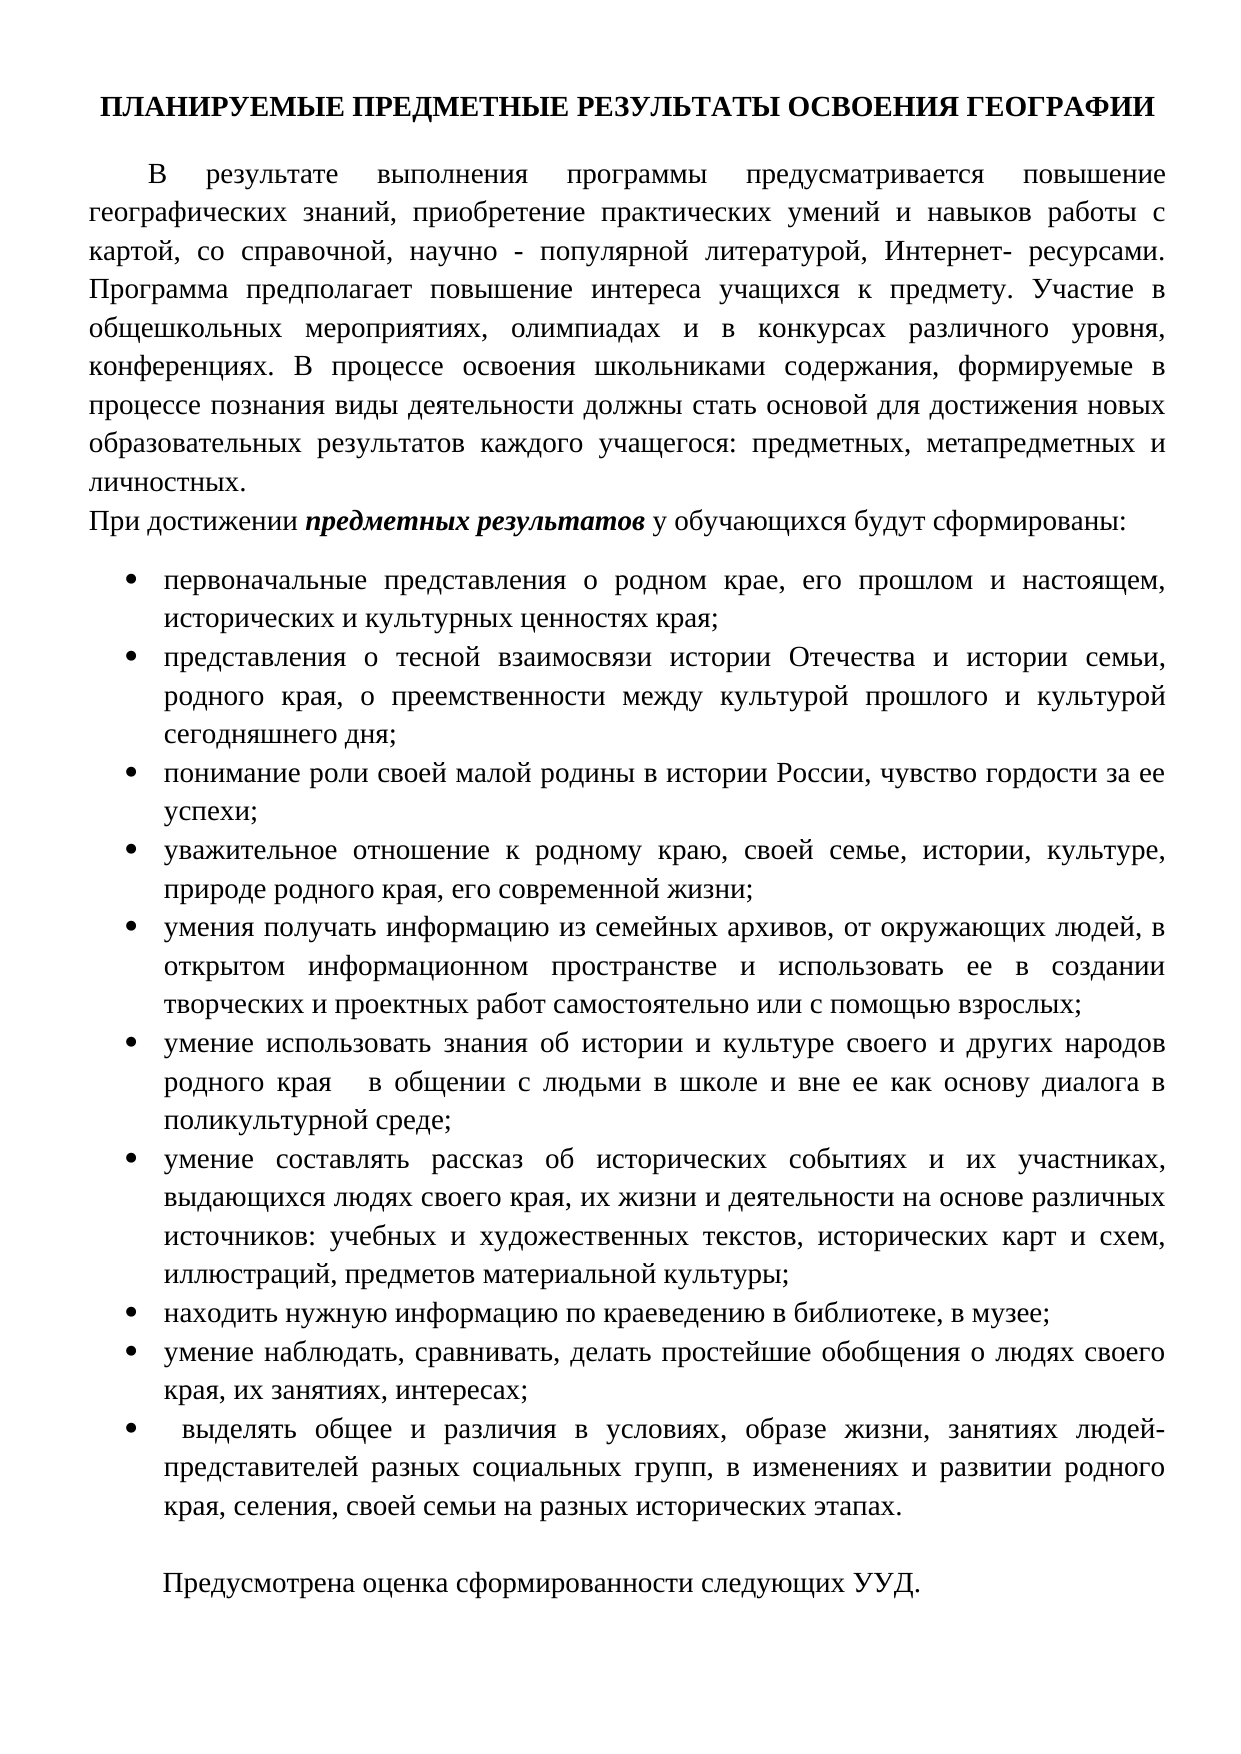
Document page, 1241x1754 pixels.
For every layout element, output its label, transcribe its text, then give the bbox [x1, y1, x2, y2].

text При достижении предметных результатов у обучающихся будут сформированы: [89, 503, 1167, 536]
list умения получать информацию из семейных архивов, от окружающих людей, в открытом информационном пространстве и использовать ее в создании творческих и проектных работ самостоятельно или с помощью взрослых; [126, 909, 1167, 1020]
list находить нужную информацию по краеведению в библиотеке, в музее; [126, 1295, 1167, 1329]
list представления о тесной взаимосвязи истории Отечества и истории семьи, родного края, о преемственности между культурой прошлого и культурой сегодняшнего дня; [126, 639, 1167, 750]
list первоначальные представления о родном крае, его прошлом и настоящем, исторических и культурных ценностях края; [126, 562, 1167, 634]
text В результате выполнения программы предусматривается повышение географических знаний, приобретение практических умений и навыков работы с картой, со справочной, научно - популярной литературой, Интернет- ресурсами. Программа предполагает повышение интереса учащихся к предмету. Участие в общешкольных мероприятиях, олимпиадах и в конкурсах различного уровня, конференциях. В процессе освоения школьниками содержания, формируемые в процессе познания виды деятельности должны стать основой для достижения новых образовательных результатов каждого учащегося: предметных, метапредметных и личностных. [89, 156, 1167, 498]
list уважительное отношение к родному краю, своей семье, истории, культуре, природе родного края, его современной жизни; [126, 832, 1167, 904]
list умение использовать знания об истории и культуре своего и других народов родного края в общении с людьми в школе и вне ее как основу диалога в поликультурной среде; [126, 1025, 1167, 1136]
text ПЛАНИРУЕМЫЕ ПРЕДМЕТНЫЕ РЕЗУЛЬТАТЫ ОСВОЕНИЯ ГЕОГРАФИИ [89, 89, 1167, 122]
list выделять общее и различия в условиях, образе жизни, занятиях людей-представителей разных социальных групп, в изменениях и развитии родного края, селения, своей семьи на разных исторических этапах. [126, 1411, 1167, 1522]
list умение наблюдать, сравнивать, делать простейшие обобщения о людях своего края, их занятиях, интересах; [126, 1334, 1167, 1406]
text Предусмотрена оценка сформированности следующих УУД. [89, 1565, 1167, 1599]
list понимание роли своей малой родины в истории России, чувство гордости за ее успехи; [126, 755, 1167, 827]
list умение составлять рассказ об исторических событиях и их участниках, выдающихся людях своего края, их жизни и деятельности на основе различных источников: учебных и художественных текстов, исторических карт и схем, иллюстраций, предметов материальной культуры; [126, 1141, 1167, 1290]
